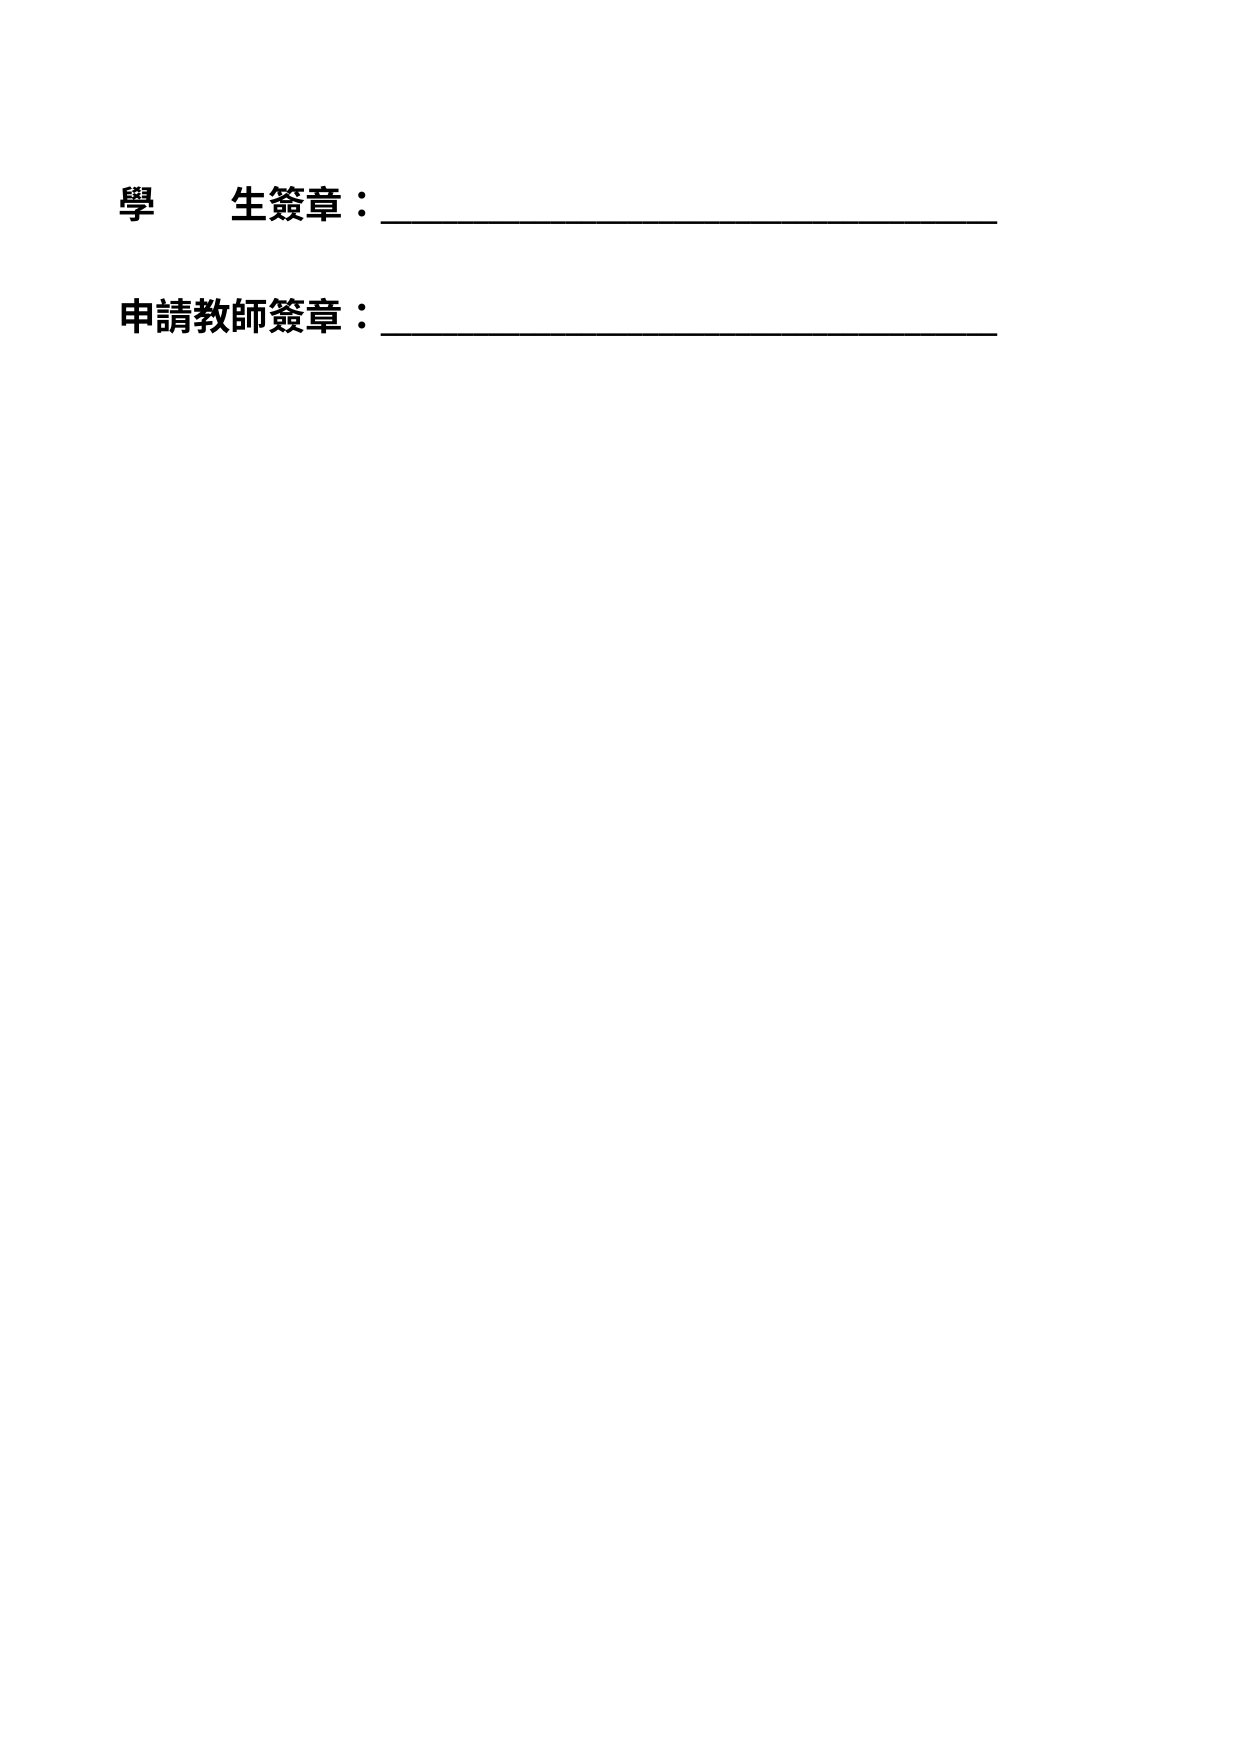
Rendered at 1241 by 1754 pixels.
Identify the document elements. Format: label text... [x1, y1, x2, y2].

text 申請教師簽章：________________________________________ [118, 277, 1122, 352]
text 學 生簽章：________________________________________ [118, 164, 1122, 239]
